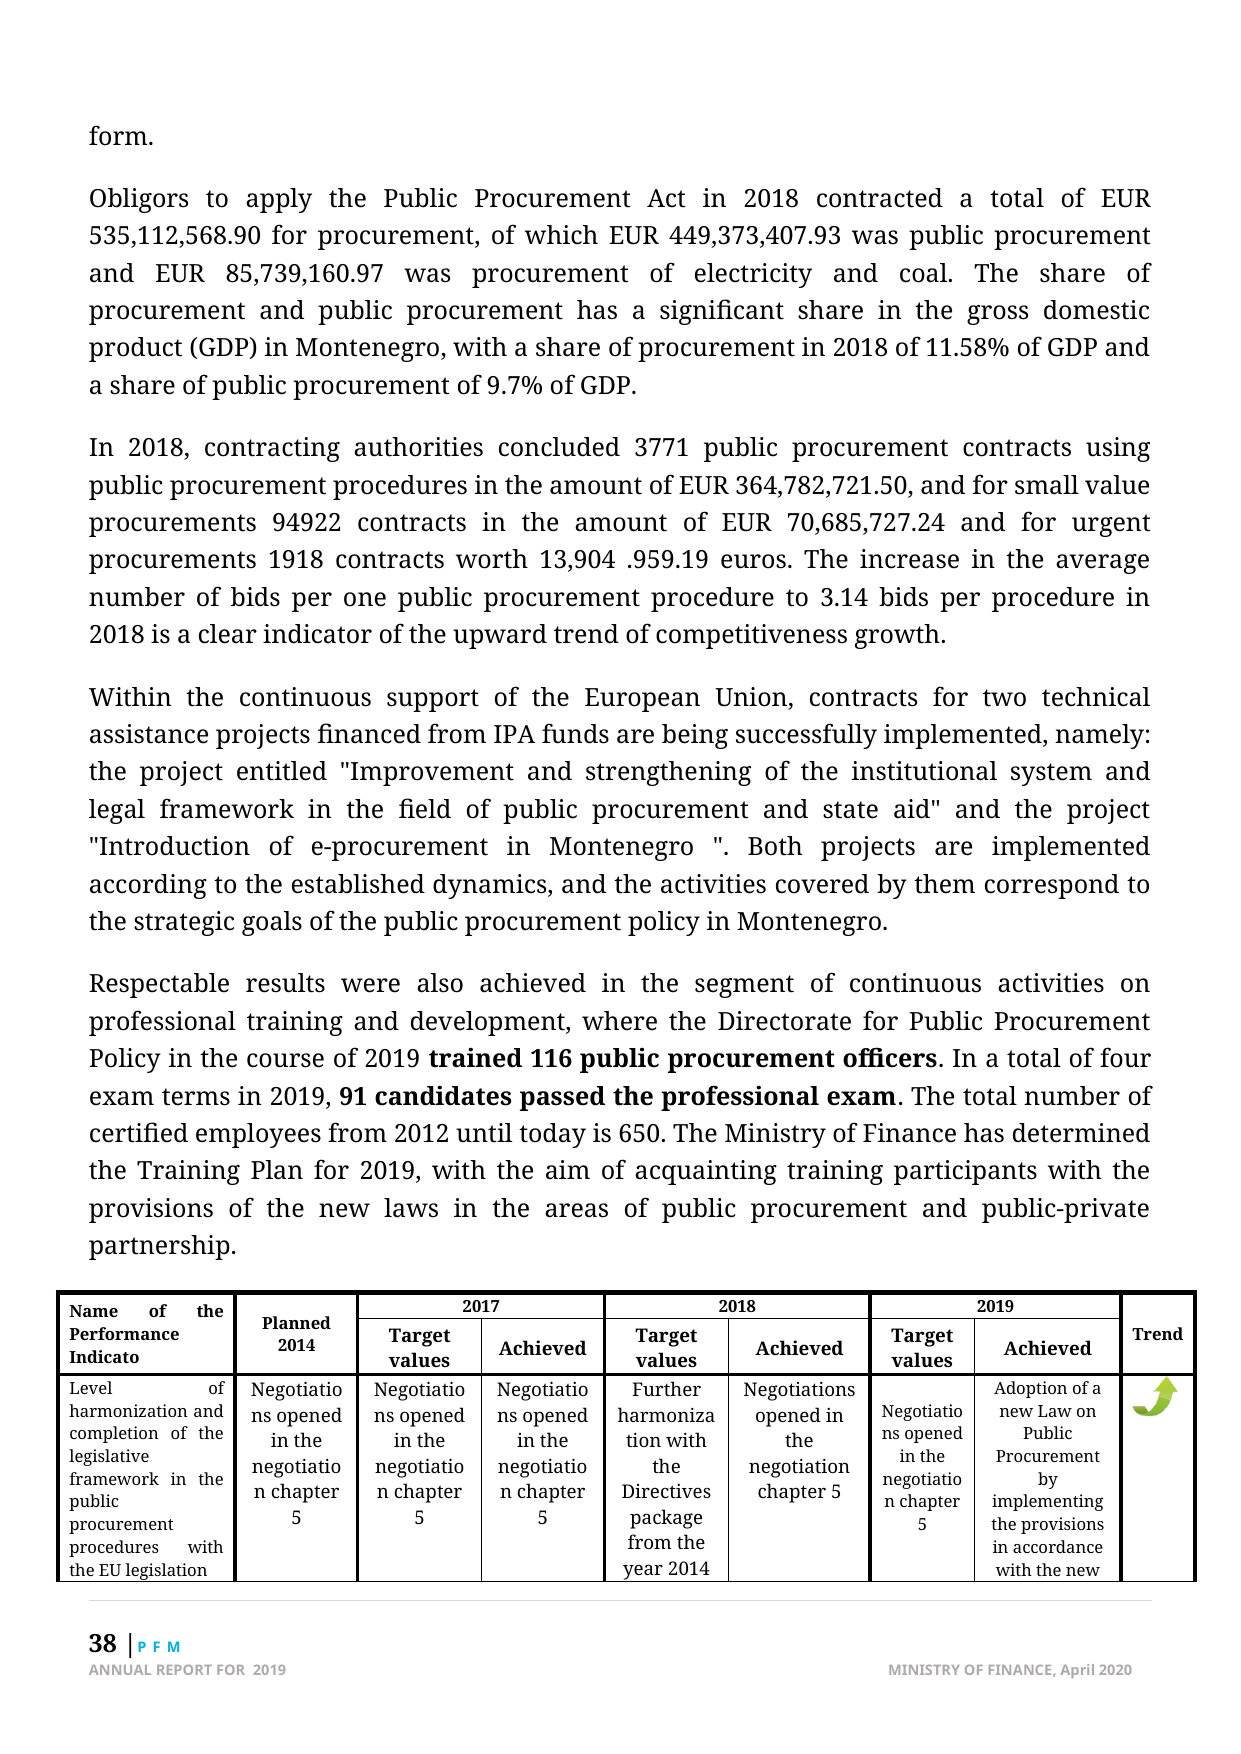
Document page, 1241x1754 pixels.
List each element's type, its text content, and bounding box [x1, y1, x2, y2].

table_header Trend [1123, 1295, 1193, 1373]
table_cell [60, 1376, 233, 1581]
table_cell Achieved [975, 1319, 1119, 1373]
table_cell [606, 1376, 728, 1581]
table_cell Target values [872, 1319, 974, 1373]
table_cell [482, 1376, 603, 1581]
table_header 2018 [606, 1295, 868, 1318]
table_cell Target values [606, 1319, 728, 1373]
text Obligors to apply the Public Procurement Act in 2018 contracted a total of EUR 535,112,568.90 for procurement, of which EUR 449,373,407.93 was public procurement and EUR 85,739,160.97 was procurement of electricity and coal. The share of procurement and public procurement has a significant share in the gross domestic product (GDP) in Montenegro, with a share of procurement in 2018 of 11.58% of GDP and a share of public procurement of 9.7% of GDP. [89, 181, 1152, 402]
text In 2018, contracting authorities concluded 3771 public procurement contracts using public procurement procedures in the amount of EUR 364,782,721.50, and for small value procurements 94922 contracts in the amount of EUR 70,685,727.24 and for urgent procurements 1918 contracts worth 13,904 .959.19 euros. The increase in the average number of bids per one public procurement procedure to 3.14 bids per procedure in 2018 is a clear indicator of the upward trend of competitiveness growth. [89, 430, 1152, 651]
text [89, 118, 1152, 152]
table_header Planned 2014 [237, 1295, 356, 1373]
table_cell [237, 1376, 356, 1581]
table_header 2017 [359, 1295, 603, 1318]
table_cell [975, 1376, 1119, 1581]
table_cell [1123, 1376, 1193, 1581]
table_cell Target values [359, 1319, 481, 1373]
text Respectable results were also achieved in the segment of continuous activities on professional training and development, where the Directorate for Public Procurement Policy in the course of 2019 trained 116 public procurement officers. In a total of four exam terms in 2019, 91 candidates passed the professional exam. The total number of certified employees from 2012 until today is 650. The Ministry of Finance has determined the Training Plan for 2019, with the aim of acquainting training participants with the provisions of the new laws in the areas of public procurement and public-private partnership. [89, 966, 1152, 1262]
table_header 2019 [872, 1295, 1119, 1318]
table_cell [359, 1376, 481, 1581]
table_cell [872, 1376, 974, 1581]
picture [1132, 1376, 1178, 1416]
table_cell Achieved [482, 1319, 603, 1373]
table_header Name of the Performance Indicato [60, 1295, 233, 1373]
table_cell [729, 1376, 868, 1581]
text Within the continuous support of the European Union, contracts for two technical assistance projects financed from IPA funds are being successfully implemented, namely: the project entitled "Improvement and strengthening of the institutional system and legal framework in the field of public procurement and state aid" and the project "Introduction of e-procurement in Montenegro ". Both projects are implemented according to the established dynamics, and the activities covered by them correspond to the strategic goals of the public procurement policy in Montenegro. [89, 679, 1152, 938]
table_cell Achieved [729, 1319, 868, 1373]
